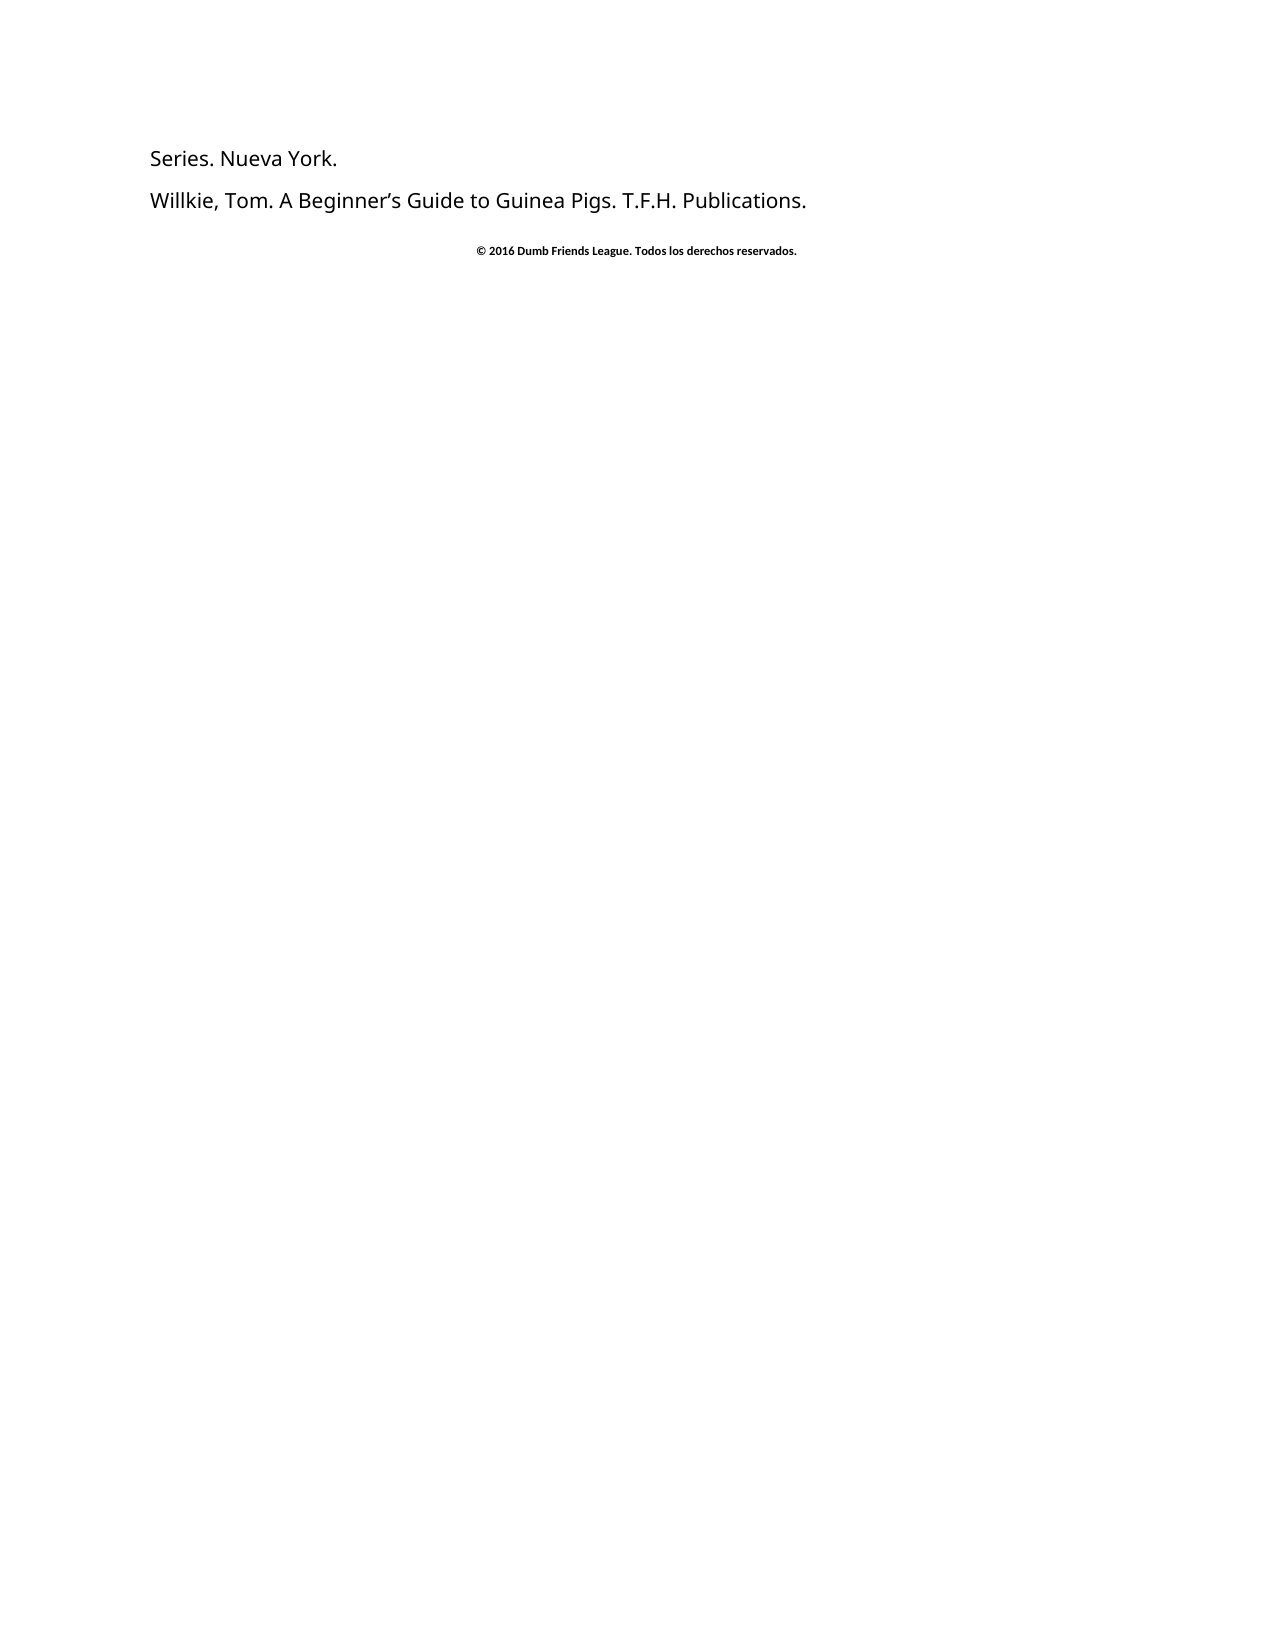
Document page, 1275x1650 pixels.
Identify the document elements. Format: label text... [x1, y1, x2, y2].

text Willkie, Tom. A Beginner’s Guide to Guinea Pigs. T.F.H. Publications. [150, 187, 943, 215]
text © 2016 Dumb Friends League. Todos los derechos reservados. [137, 244, 1135, 258]
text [150, 144, 943, 172]
